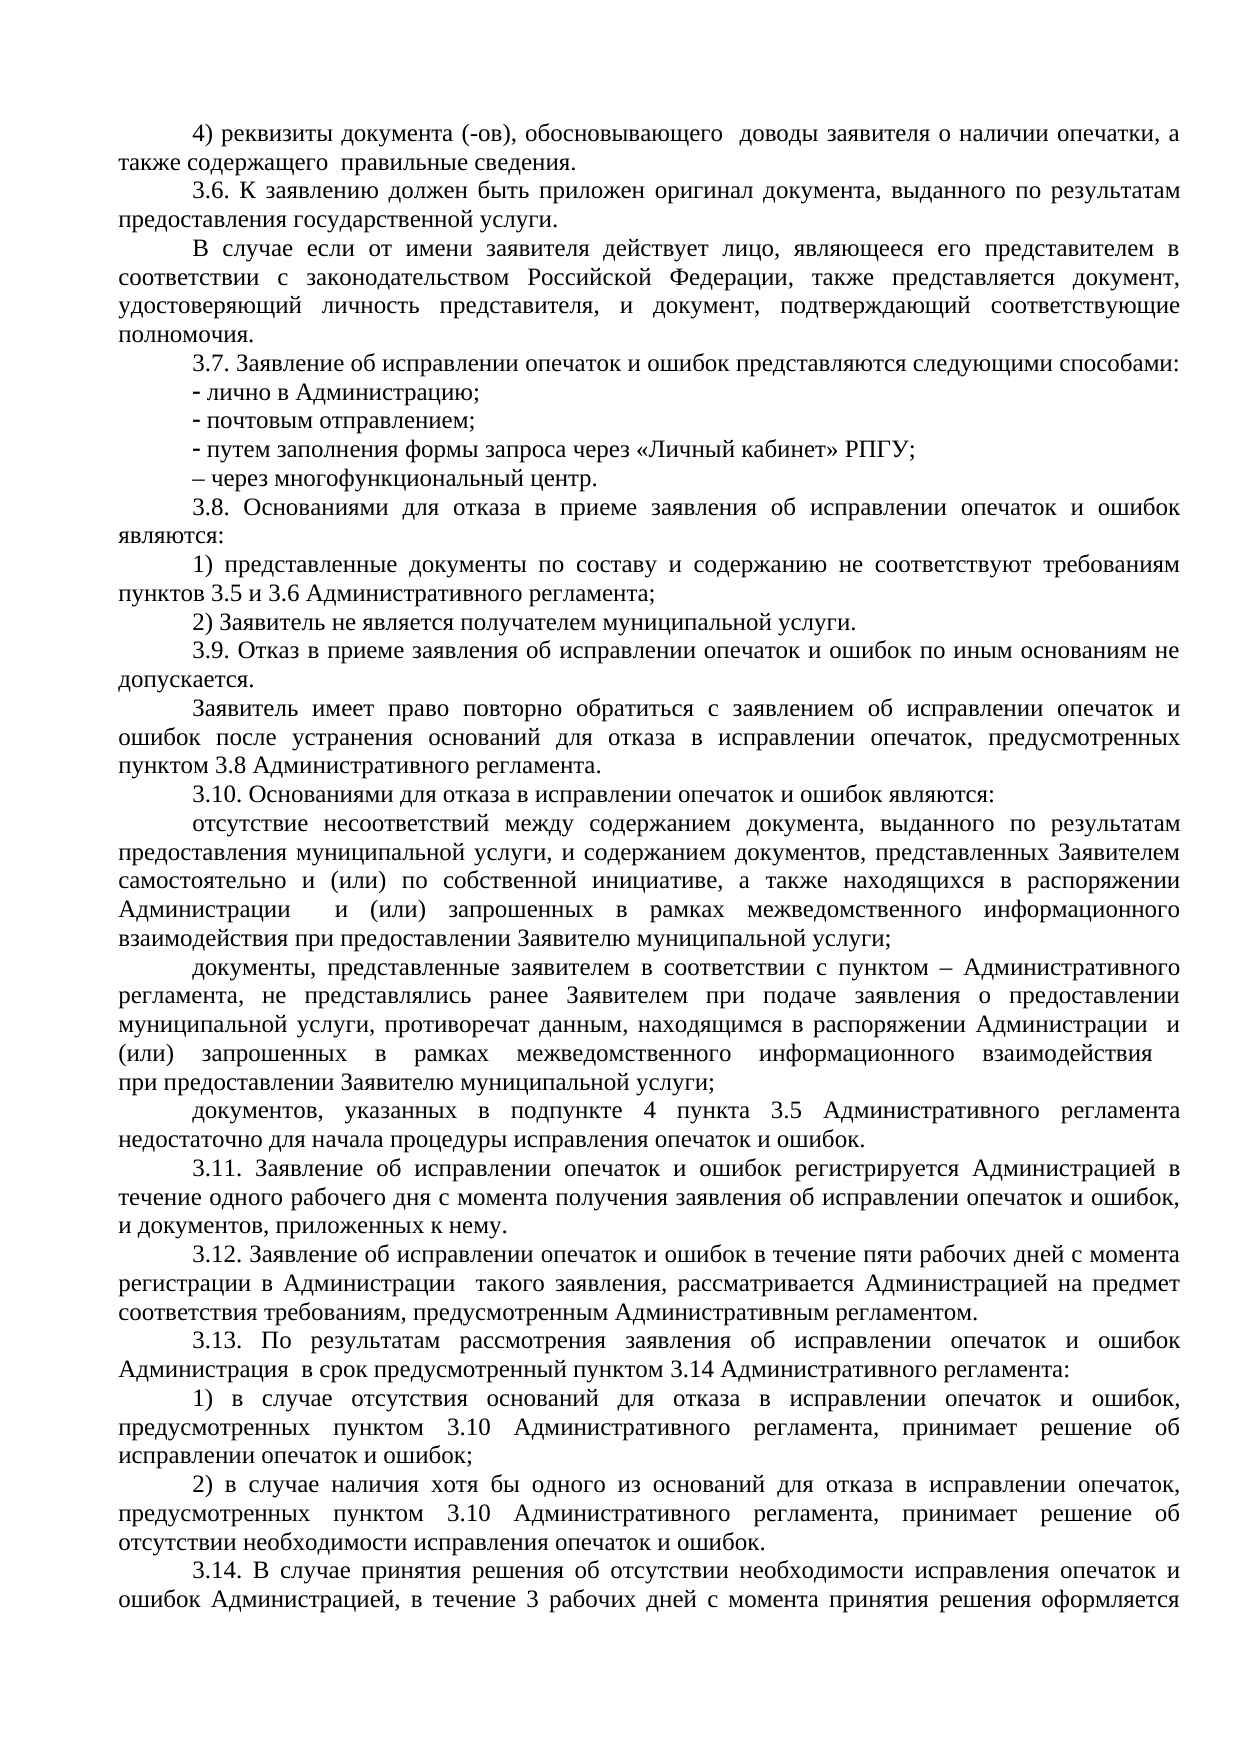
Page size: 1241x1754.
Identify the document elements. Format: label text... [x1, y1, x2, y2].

text 3.9. Отказ в приеме заявления об исправлении опечаток и ошибок по иным основаниям не допускается. [118, 636, 1181, 693]
text лично в Администрацию; [118, 377, 1181, 406]
text 4) реквизиты документа (-ов), обосновывающего доводы заявителя о наличии опечатки, а также содержащего правильные сведения. [118, 118, 1181, 176]
text 3.10. Основаниями для отказа в исправлении опечаток и ошибок являются: [118, 779, 1181, 808]
text 3.11. Заявление об исправлении опечаток и ошибок регистрируется Администрацией в течение одного рабочего дня с момента получения заявления об исправлении опечаток и ошибок, и документов, приложенных к нему. [118, 1153, 1181, 1239]
text 3.13. По результатам рассмотрения заявления об исправлении опечаток и ошибок Администрация в срок предусмотренный пунктом 3.14 Административного регламента: [118, 1326, 1181, 1383]
text документов, указанных в подпункте 4 пункта 3.5 Административного регламента недостаточно для начала процедуры исправления опечаток и ошибок. [118, 1096, 1181, 1153]
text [118, 1556, 1181, 1613]
text 3.7. Заявление об исправлении опечаток и ошибок представляются следующими способами: [118, 348, 1181, 377]
text 3.12. Заявление об исправлении опечаток и ошибок в течение пяти рабочих дней с момента регистрации в Администрации такого заявления, рассматривается Администрацией на предмет соответствия требованиям, предусмотренным Административным регламентом. [118, 1239, 1181, 1326]
text 1) в случае отсутствия оснований для отказа в исправлении опечаток и ошибок, предусмотренных пунктом 3.10 Административного регламента, принимает решение об исправлении опечаток и ошибок; [118, 1383, 1181, 1469]
text 3.6. К заявлению должен быть приложен оригинал документа, выданного по результатам предоставления государственной услуги. [118, 176, 1181, 233]
text отсутствие несоответствий между содержанием документа, выданного по результатам предоставления муниципальной услуги, и содержанием документов, представленных Заявителем самостоятельно и (или) по собственной инициативе, а также находящихся в распоряжении Администрации и (или) запрошенных в рамках межведомственного информационного взаимодействия при предоставлении Заявителю муниципальной услуги; [118, 808, 1181, 952]
text В случае если от имени заявителя действует лицо, являющееся его представителем в соответствии с законодательством Российской Федерации, также представляется документ, удостоверяющий личность представителя, и документ, подтверждающий соответствующие полномочия. [118, 233, 1181, 348]
text путем заполнения формы запроса через «Личный кабинет» РПГУ; [118, 434, 1181, 463]
text – через многофункциональный центр. [118, 463, 1181, 492]
text 1) представленные документы по составу и содержанию не соответствуют требованиям пунктов 3.5 и 3.6 Административного регламента; [118, 549, 1181, 607]
text 3.8. Основаниями для отказа в приеме заявления об исправлении опечаток и ошибок являются: [118, 492, 1181, 549]
text почтовым отправлением; [118, 406, 1181, 434]
text документы, представленные заявителем в соответствии с пунктом – Административного регламента, не представлялись ранее Заявителем при подаче заявления о предоставлении муниципальной услуги, противоречат данным, находящимся в распоряжении Администрации и (или) запрошенных в рамках межведомственного информационного взаимодействия при предоставлении Заявителю муниципальной услуги; [118, 952, 1181, 1096]
text 2) в случае наличия хотя бы одного из оснований для отказа в исправлении опечаток, предусмотренных пунктом 3.10 Административного регламента, принимает решение об отсутствии необходимости исправления опечаток и ошибок. [118, 1469, 1181, 1556]
text Заявитель имеет право повторно обратиться с заявлением об исправлении опечаток и ошибок после устранения оснований для отказа в исправлении опечаток, предусмотренных пунктом 3.8 Административного регламента. [118, 693, 1181, 779]
text 2) Заявитель не является получателем муниципальной услуги. [118, 607, 1181, 636]
